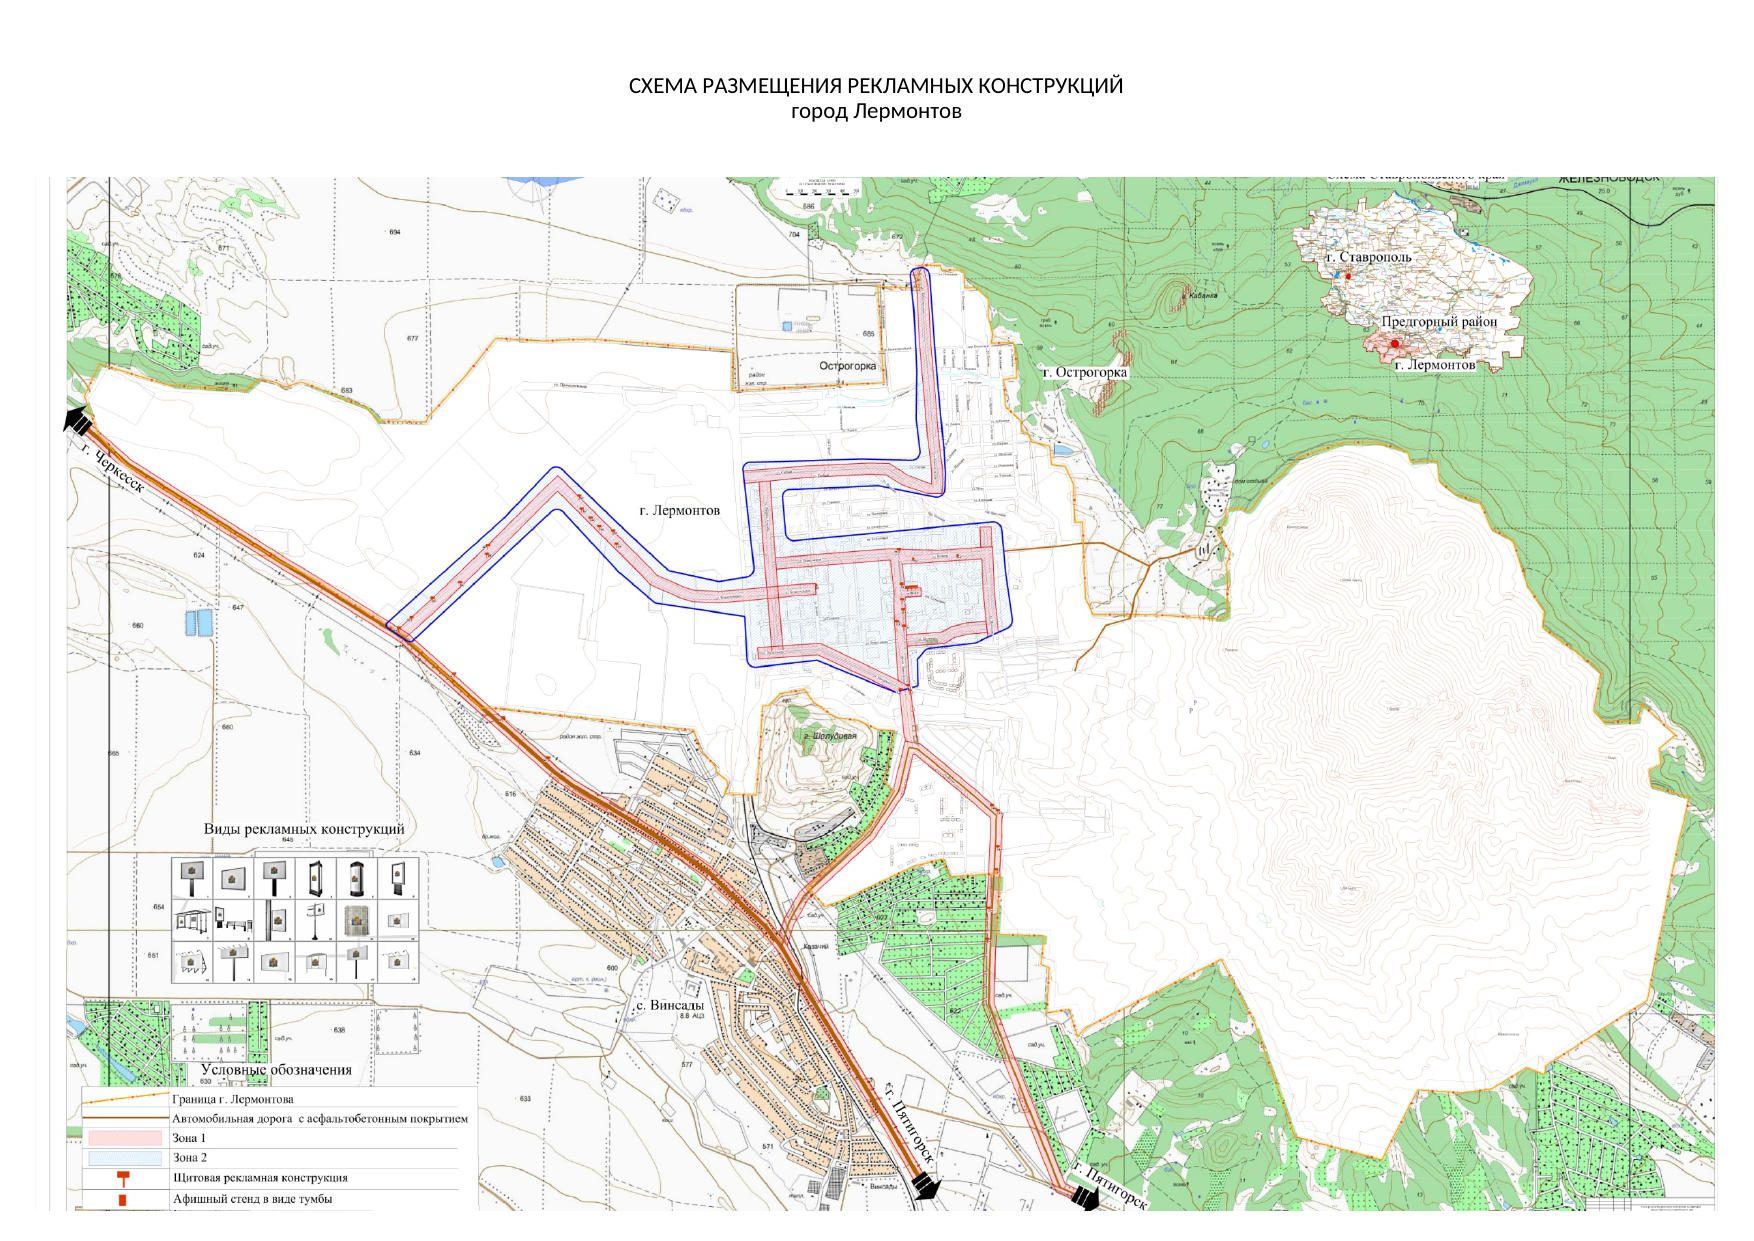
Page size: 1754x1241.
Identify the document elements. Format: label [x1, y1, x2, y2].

picture [35, 177, 1718, 1211]
